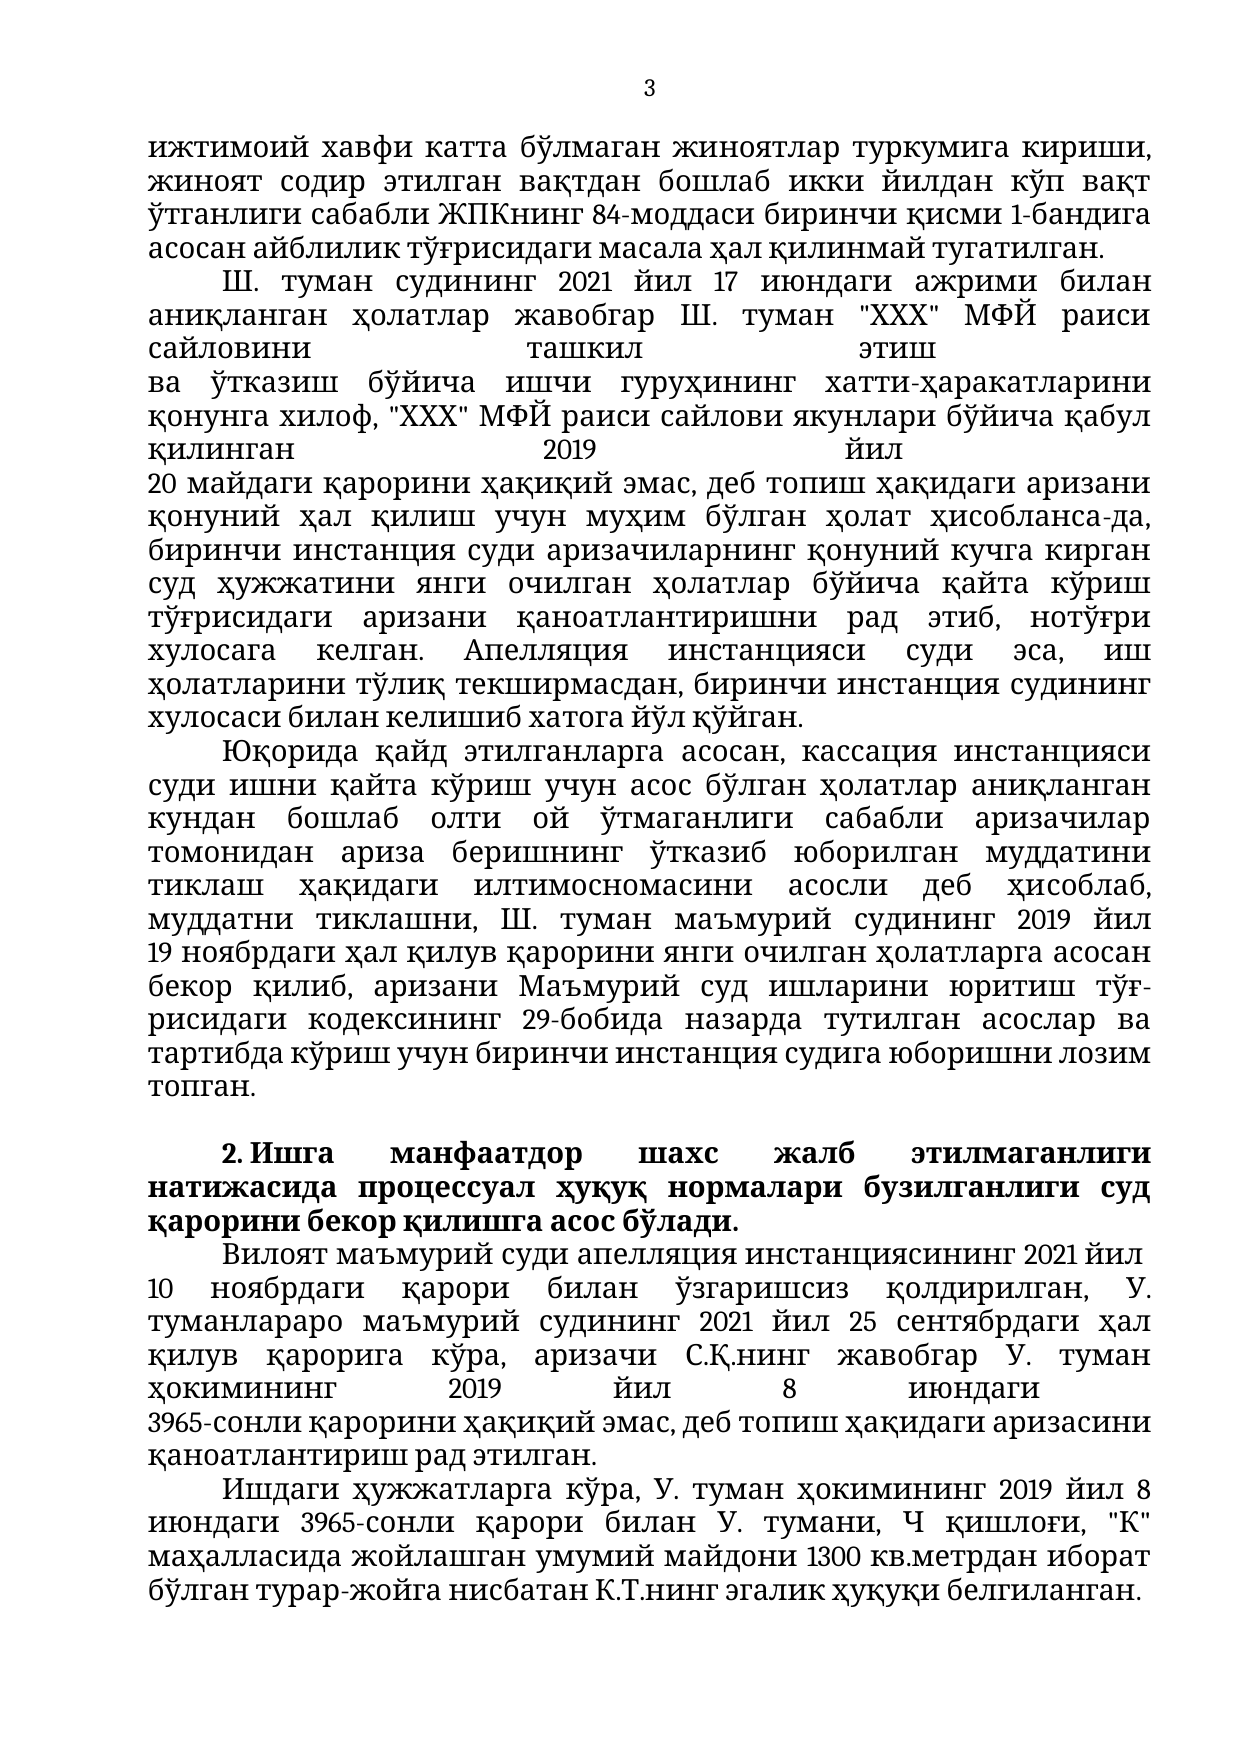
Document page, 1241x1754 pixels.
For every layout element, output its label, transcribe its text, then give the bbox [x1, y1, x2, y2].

text Вилоят маъмурий суди апелляция инстанциясининг 2021 йил 10 ноябрдаги қарори билан ўзгаришсиз қолдирилган, У. туманлараро маъмурий судининг 2021 йил 25 сентябрдаги ҳал қилув қарорига кўра, аризачи С.Қ.нинг жавобгар У. туман ҳокимининг 2019 йил 8 июндаги 3965-сонли қарорини ҳақиқий эмас, деб топиш ҳақидаги аризасини қаноатлантириш рад этилган. [148, 1238, 1152, 1473]
text Ишдаги ҳужжатларга кўра, У. туман ҳокимининг 2019 йил 8 июндаги 3965-сонли қарори билан У. тумани, Ч қишлоғи, "К" маҳалласида жойлашган умумий майдони 1300 кв.метрдан иборат бўлган турар-жойга нисбатан К.Т.нинг эгалик ҳуқуқи белгиланган. [148, 1473, 1152, 1607]
text 2. Ишга манфаатдор шахс жалб этилмаганлиги натижасида процессуал ҳуқуқ нормалари бузилганлиги суд қарорини бекор қилишга асос бўлади. [148, 1138, 1152, 1238]
text Ш. туман судининг 2021 йил 17 июндаги ажрими билан аниқланган ҳолатлар жавобгар Ш. туман "ХХХ" МФЙ раиси сайловини ташкил этиш ва ўтказиш бўйича ишчи гуруҳининг хатти-ҳаракатларини қонунга хилоф, "ХХХ" МФЙ раиси сайлови якунлари бўйича қабул қилинган 2019 йил 20 майдаги қарорини ҳақиқий эмас, деб топиш ҳақидаги аризани қонуний ҳал қилиш учун муҳим бўлган ҳолат ҳисобланса-да, биринчи инстанция суди аризачиларнинг қонуний кучга кирган суд ҳужжатини янги очилган ҳолатлар бўйича қайта кўриш тўғрисидаги аризани қаноатлантиришни рад этиб, нотўғри хулосага келган. Апелляция инстанцияси суди эса, иш ҳолатларини тўлиқ текширмасдан, биринчи инстанция судининг хулосаси билан келишиб хатога йўл қўйган. [148, 266, 1152, 735]
text Юқорида қайд этилганларга асосан, кассация инстанцияси суди ишни қайта кўриш учун асос бўлган ҳолатлар аниқланган кундан бошлаб олти ой ўтмаганлиги сабабли аризачилар томонидан ариза беришнинг ўтказиб юборилган муддатини тиклаш ҳақидаги илтимосномасини асосли деб ҳисоблаб, муддатни тиклашни, Ш. туман маъмурий судининг 2019 йил 19 ноябрдаги ҳал қилув қарорини янги очилган ҳолатларга асосан бекор қилиб, аризани Маъмурий суд ишларини юритиш тўғрисидаги кодексининг 29-бобида назарда тутилган асослар ва тартибда кўриш учун биринчи инстанция судига юборишни лозим топган. [148, 735, 1152, 1104]
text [148, 131, 1152, 266]
